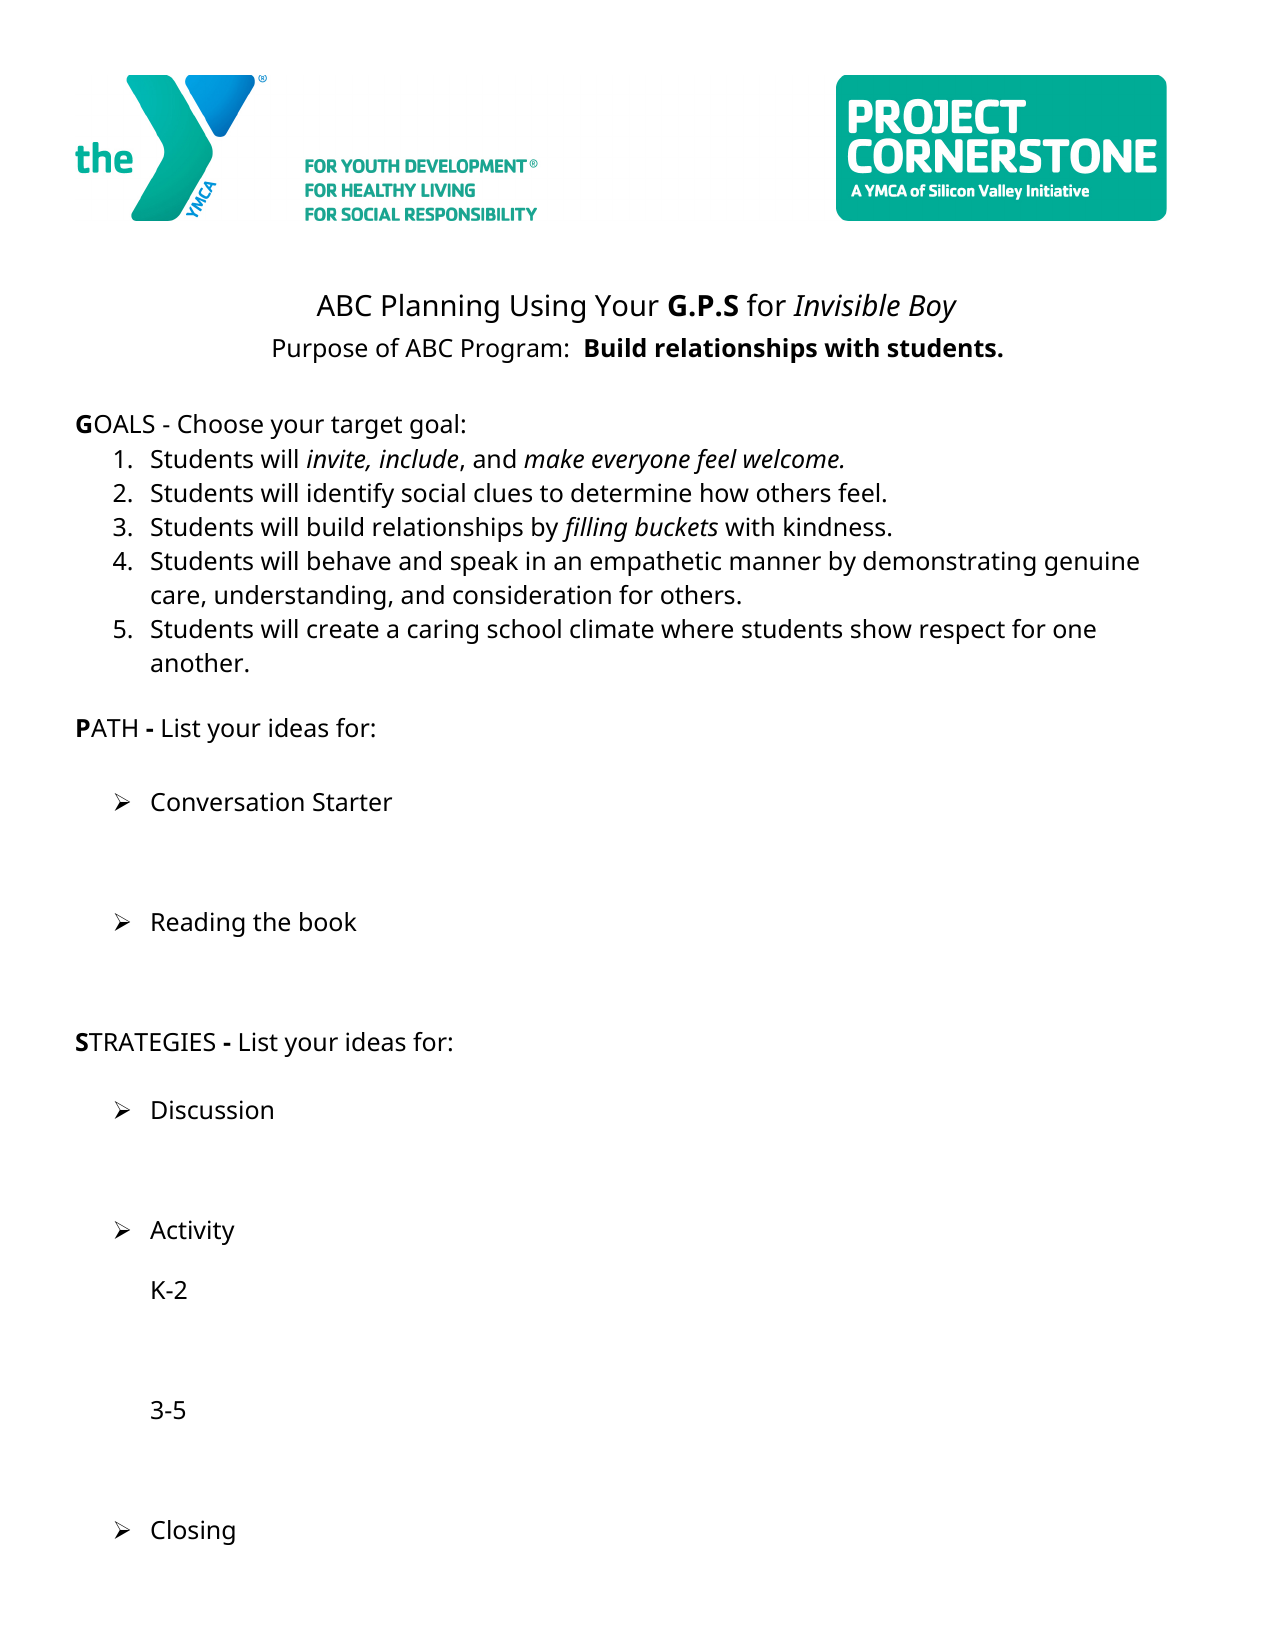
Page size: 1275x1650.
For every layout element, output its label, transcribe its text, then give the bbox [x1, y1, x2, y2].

list Discussion [112, 1092, 1200, 1126]
list Students will behave and speak in an empathetic manner by demonstrating genuine care, understanding, and consideration for others. [112, 543, 1200, 612]
picture [75, 75, 1167, 221]
list Students will build relationships by filling buckets with kindness. [112, 509, 1200, 543]
text GOALS - Choose your target goal: [75, 407, 1200, 441]
list Students will create a caring school climate where students show respect for one another. [112, 612, 1200, 680]
text 3-5 [75, 1392, 1200, 1426]
list Activity [112, 1212, 1200, 1246]
text K-2 [75, 1272, 1200, 1306]
text PATH - List your ideas for: [75, 711, 1200, 745]
text STRATEGIES - List your ideas for: [75, 1024, 1200, 1058]
list Students will identify social clues to determine how others feel. [112, 475, 1200, 509]
text ABC Planning Using Your G.P.S for Invisible Boy [75, 285, 1200, 325]
text Purpose of ABC Program: Build relationships with students. [75, 331, 1200, 365]
list Conversation Starter [112, 784, 1200, 818]
list Closing [112, 1512, 1200, 1546]
list Students will invite, include, and make everyone feel welcome. [112, 441, 1200, 475]
list Reading the book [112, 904, 1200, 938]
